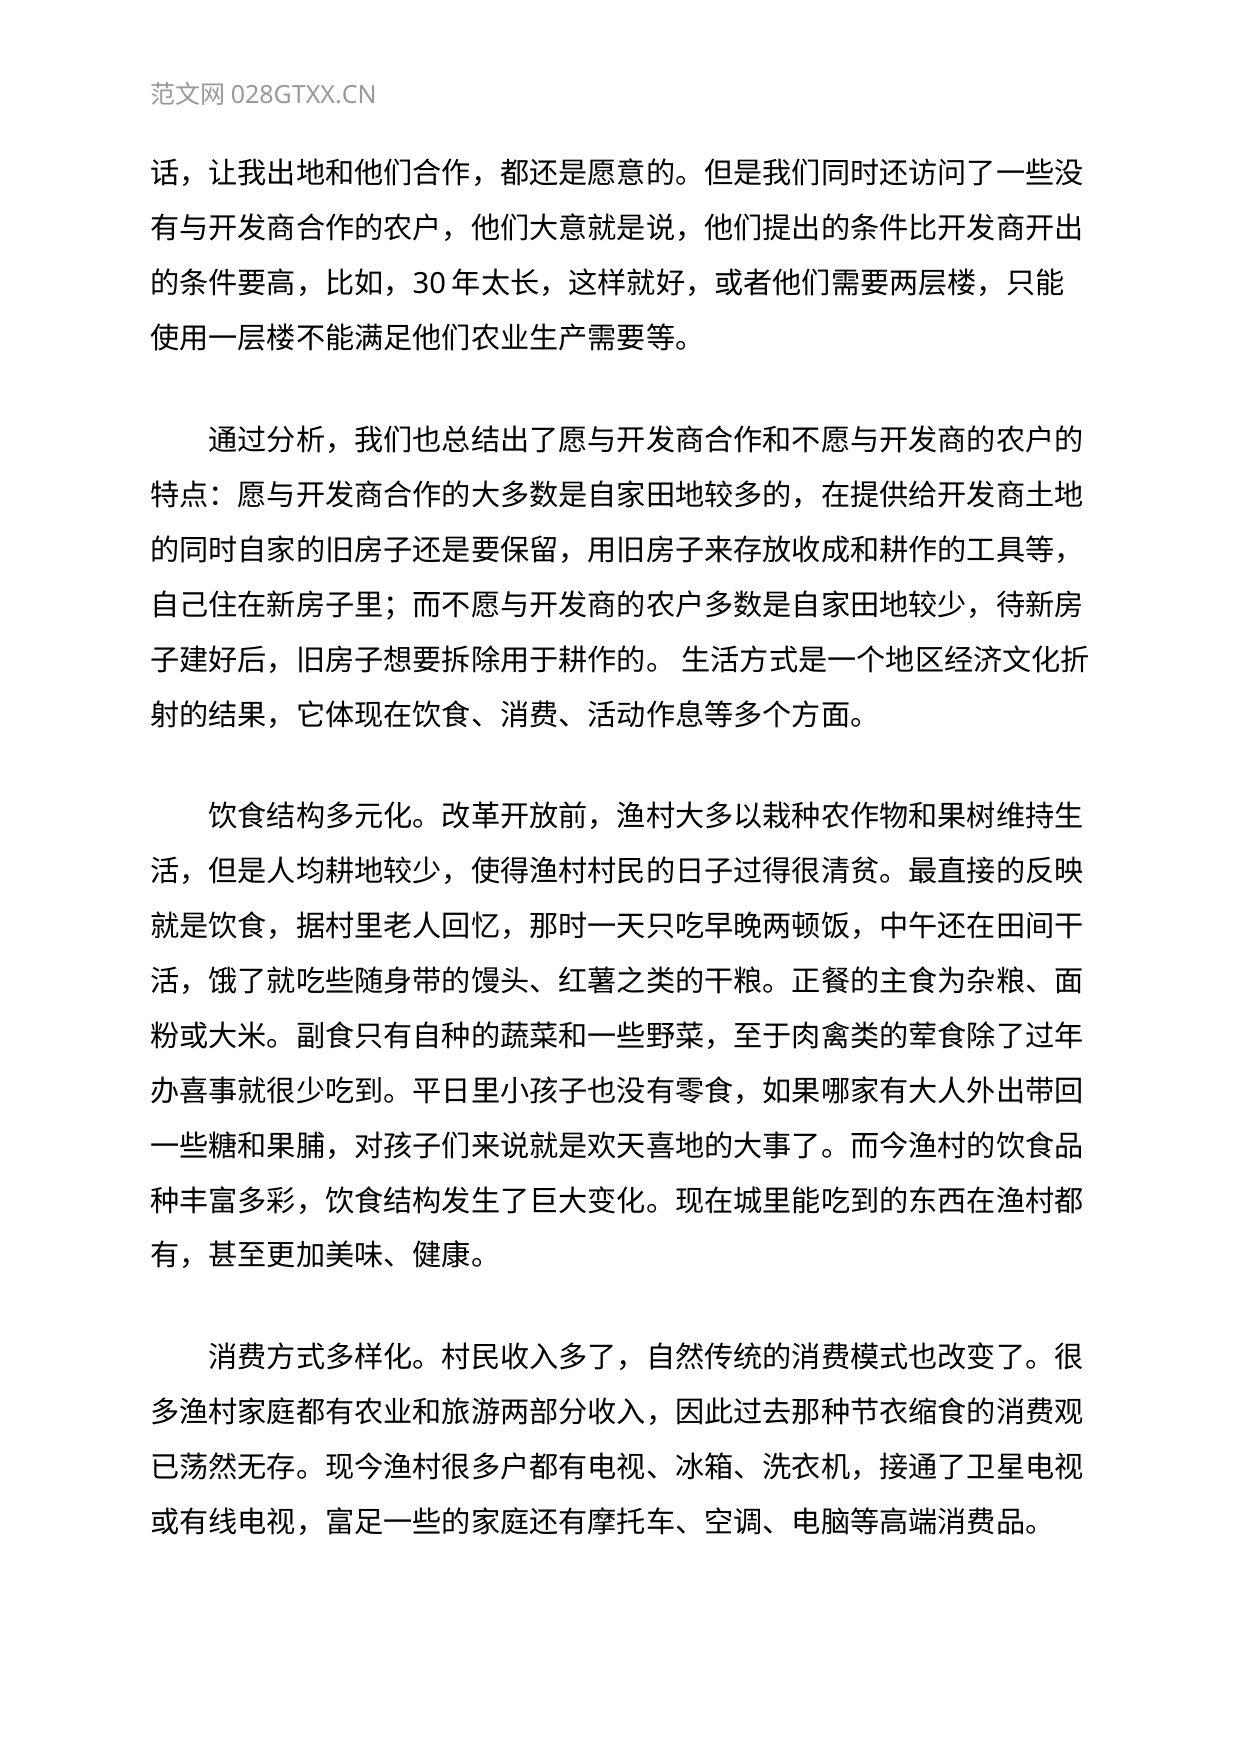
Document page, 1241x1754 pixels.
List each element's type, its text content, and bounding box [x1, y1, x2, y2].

text 通过分析，我们也总结出了愿与开发商合作和不愿与开发商的农户的特点：愿与开发商合作的大多数是自家田地较多的，在提供给开发商土地的同时自家的旧房子还是要保留，用旧房子来存放收成和耕作的工具等，自己住在新房子里；而不愿与开发商的农户多数是自家田地较少，待新房子建好后，旧房子想要拆除用于耕作的。 生活方式是一个地区经济文化折射的结果，它体现在饮食、消费、活动作息等多个方面。 [150, 417, 1090, 733]
text 饮食结构多元化。改革开放前，渔村大多以栽种农作物和果树维持生活，但是人均耕地较少，使得渔村村民的日子过得很清贫。最直接的反映就是饮食，据村里老人回忆，那时一天只吃早晚两顿饭，中午还在田间干活，饿了就吃些随身带的馒头、红薯之类的干粮。正餐的主食为杂粮、面粉或大米。副食只有自种的蔬菜和一些野菜，至于肉禽类的荤食除了过年办喜事就很少吃到。平日里小孩子也没有零食，如果哪家有大人外出带回一些糖和果脯，对孩子们来说就是欢天喜地的大事了。而今渔村的饮食品种丰富多彩，饮食结构发生了巨大变化。现在城里能吃到的东西在渔村都有，甚至更加美味、健康。 [150, 793, 1090, 1274]
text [150, 150, 1090, 357]
text 消费方式多样化。村民收入多了，自然传统的消费模式也改变了。很多渔村家庭都有农业和旅游两部分收入，因此过去那种节衣缩食的消费观已荡然无存。现今渔村很多户都有电视、冰箱、洗衣机，接通了卫星电视或有线电视，富足一些的家庭还有摩托车、空调、电脑等高端消费品。 [150, 1334, 1090, 1541]
